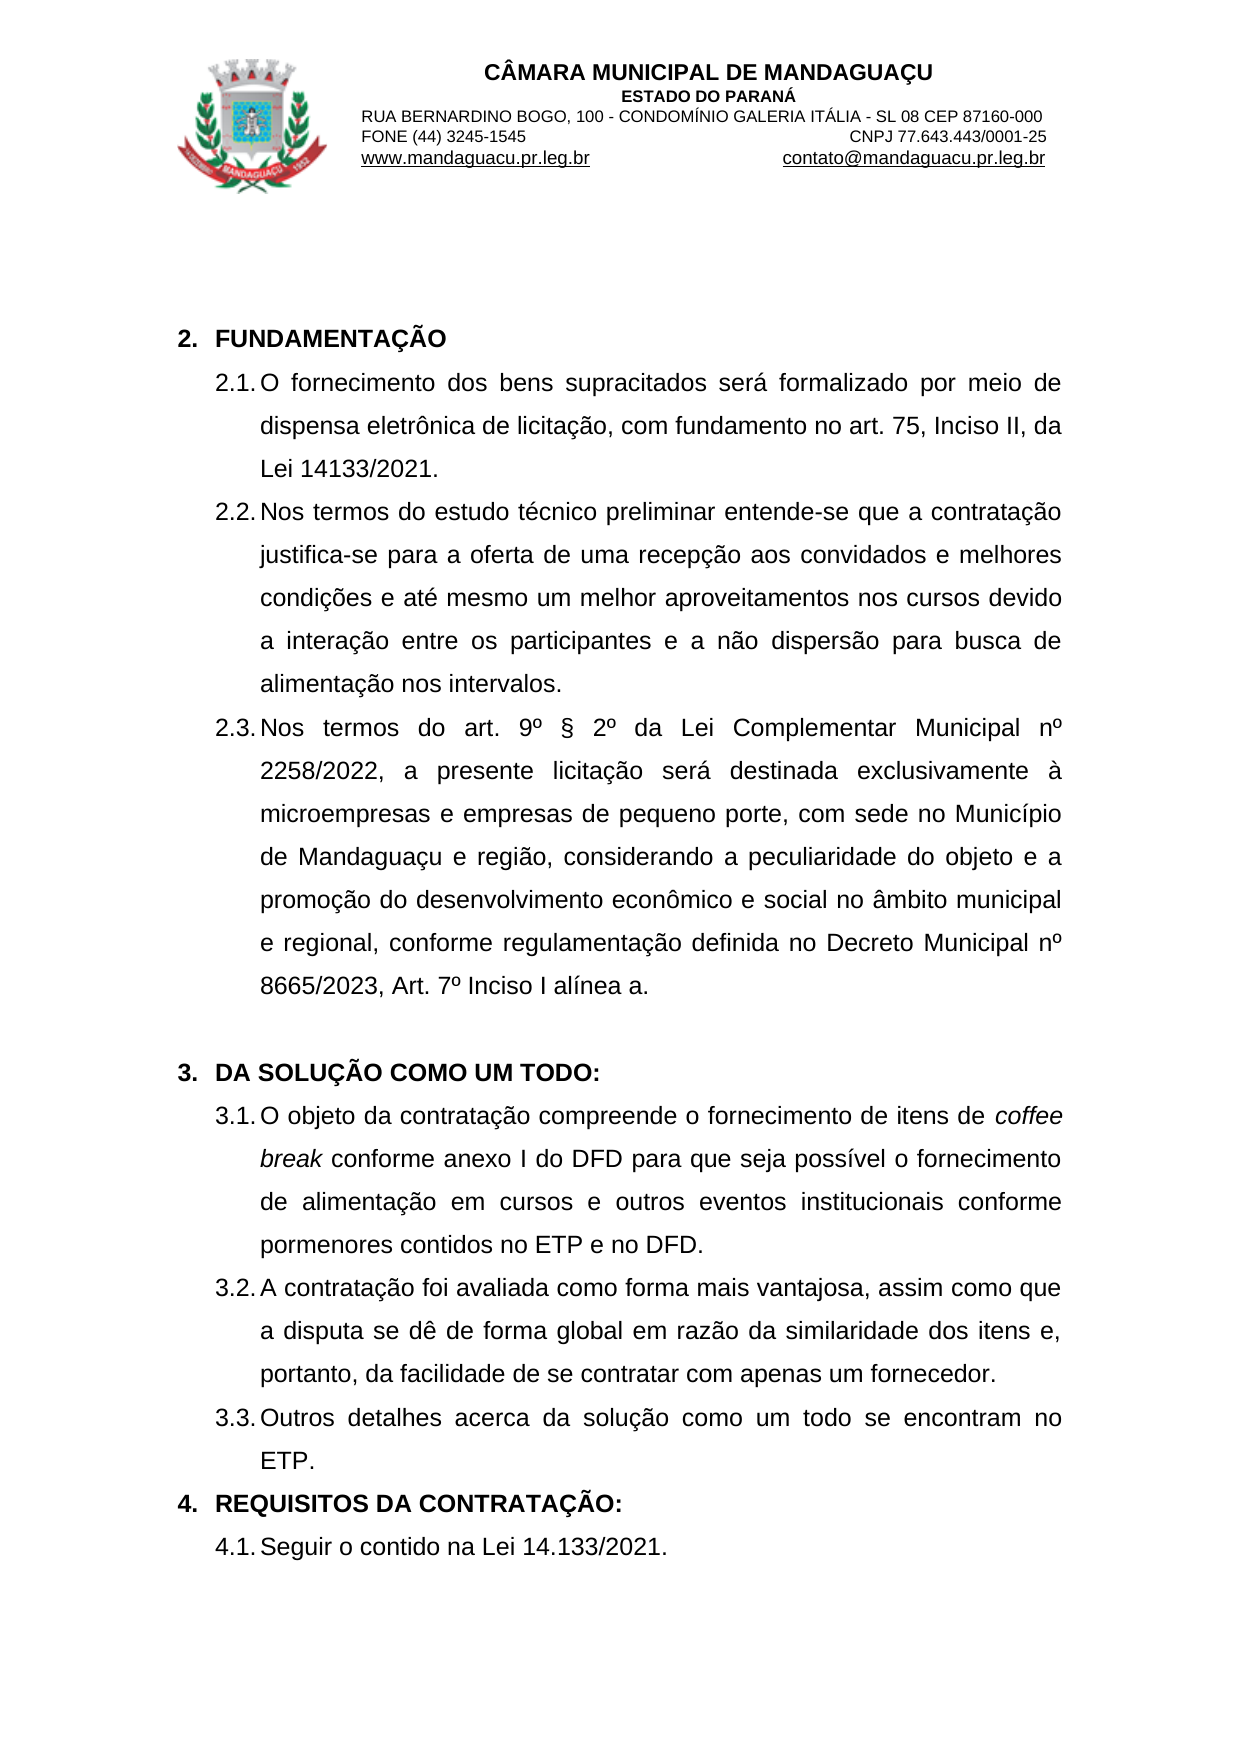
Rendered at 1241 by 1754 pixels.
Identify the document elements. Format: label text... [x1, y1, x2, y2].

list O objeto da contratação compreende o fornecimento de itens de coffee break conforme anexo I do DFD para que seja possível o fornecimento de alimentação em cursos e outros eventos institucionais conforme pormenores contidos no ETP e no DFD. [215, 1101, 1063, 1259]
list Outros detalhes acerca da solução como um todo se encontram no ETP. [215, 1403, 1063, 1474]
picture [177, 59, 328, 194]
list REQUISITOS DA CONTRATAÇÃO: [177, 1489, 1063, 1518]
list Nos termos do estudo técnico preliminar entende-se que a contratação justifica-se para a oferta de uma recepção aos convidados e melhores condições e até mesmo um melhor aproveitamentos nos cursos devido a interação entre os participantes e a não dispersão para busca de alimentação nos intervalos. [215, 497, 1063, 698]
list Nos termos do art. 9º § 2º da Lei Complementar Municipal nº 2258/2022, a presente licitação será destinada exclusivamente à microempresas e empresas de pequeno porte, com sede no Município de Mandaguaçu e região, considerando a peculiaridade do objeto e a promoção do desenvolvimento econômico e social no âmbito municipal e regional, conforme regulamentação definida no Decreto Municipal nº 8665/2023, Art. 7º Inciso I alínea a. [215, 713, 1063, 1000]
list DA SOLUÇÃO COMO UM TODO: [177, 1058, 1063, 1086]
list A contratação foi avaliada como forma mais vantajosa, assim como que a disputa se dê de forma global em razão da similaridade dos itens e, portanto, da facilidade de se contratar com apenas um fornecedor. [215, 1273, 1063, 1388]
list FUNDAMENTAÇÃO [177, 324, 1063, 353]
list O fornecimento dos bens supracitados será formalizado por meio de dispensa eletrônica de licitação, com fundamento no art. 75, Inciso II, da Lei 14133/2021. [215, 368, 1063, 483]
list Seguir o contido na Lei 14.133/2021. [215, 1532, 1063, 1561]
